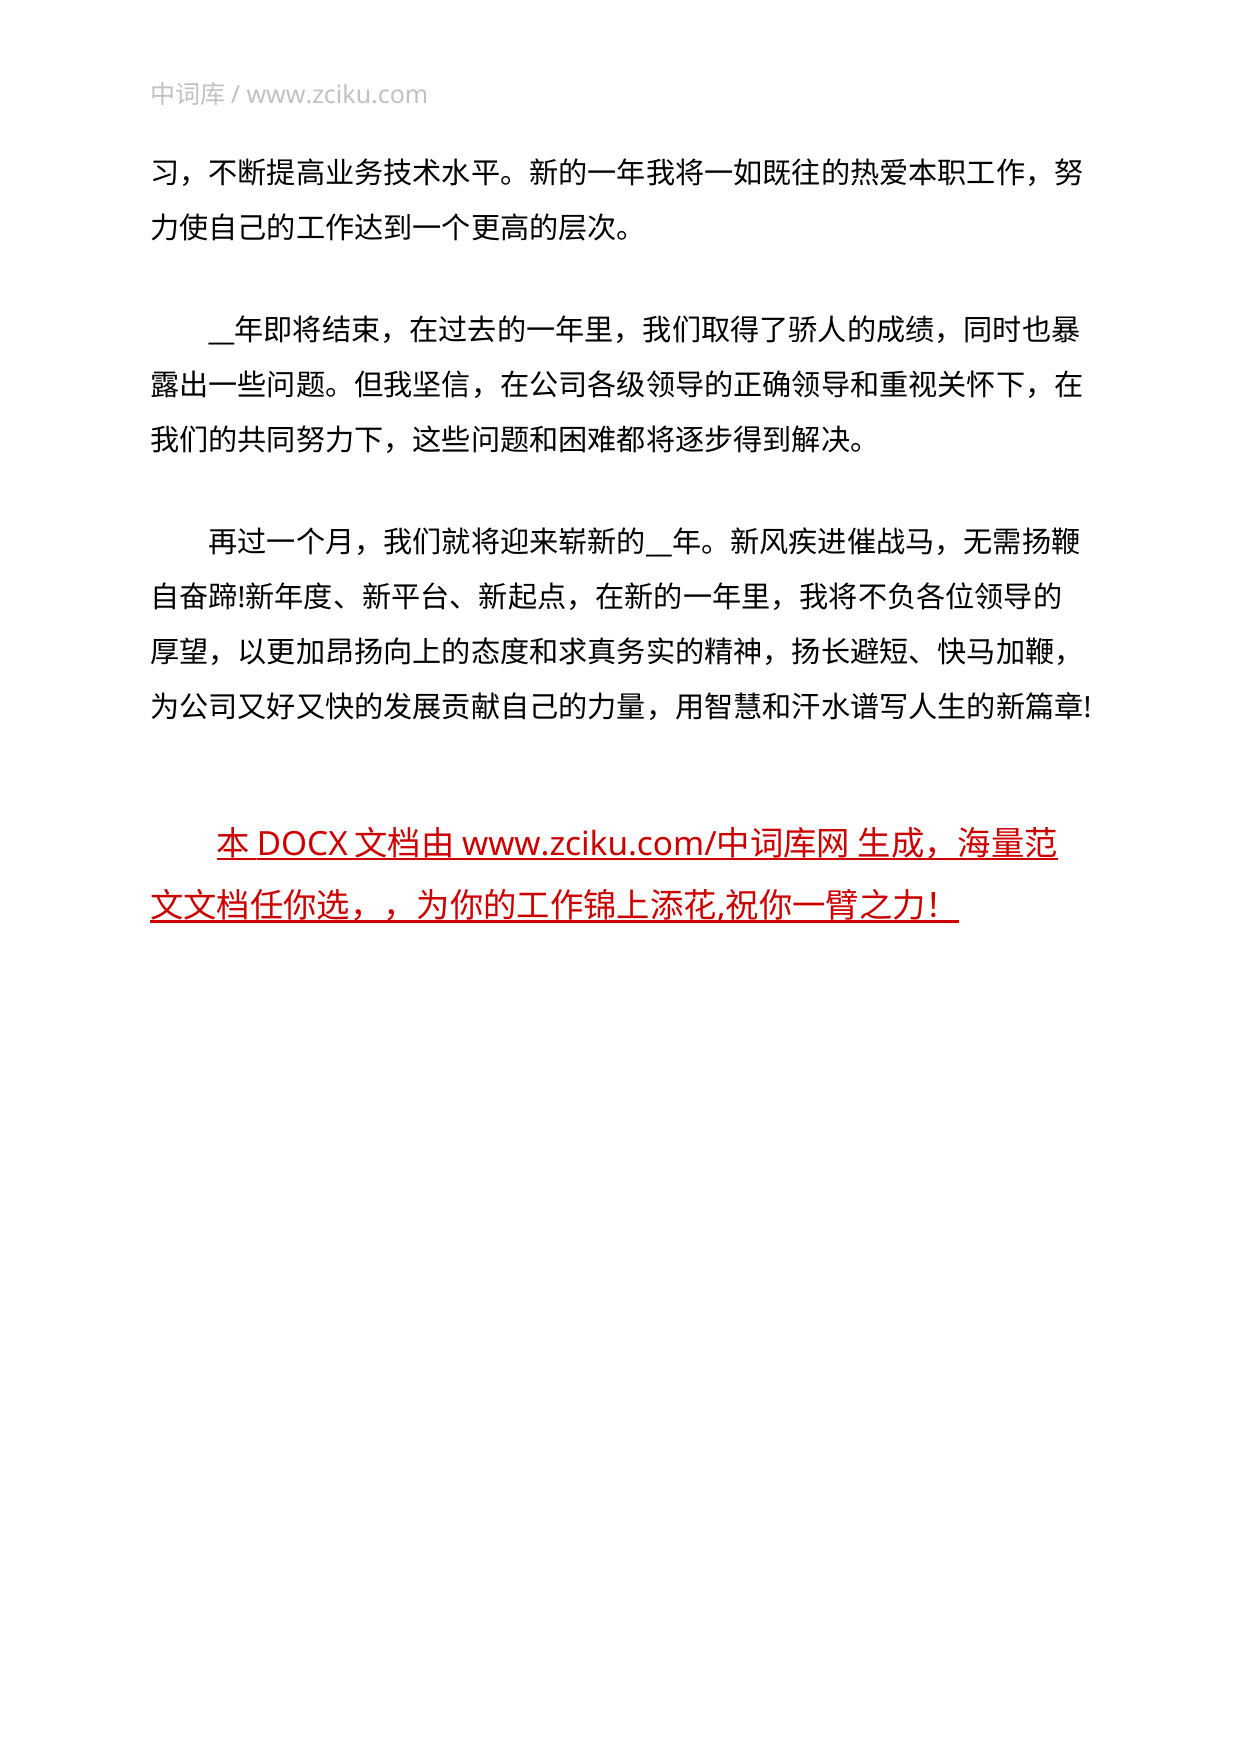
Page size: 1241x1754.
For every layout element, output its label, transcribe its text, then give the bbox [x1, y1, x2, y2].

text __年即将结束，在过去的一年里，我们取得了骄人的成绩，同时也暴露出一些问题。但我坚信，在公司各级领导的正确领导和重视关怀下，在我们的共同努力下，这些问题和困难都将逐步得到解决。 [150, 307, 1090, 459]
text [150, 150, 1090, 247]
text 再过一个月，我们就将迎来崭新的__年。新风疾进催战马，无需扬鞭自奋蹄!新年度、新平台、新起点，在新的一年里，我将不负各位领导的厚望，以更加昂扬向上的态度和求真务实的精神，扬长避短、快马加鞭，为公司又好又快的发展贡献自己的力量，用智慧和汗水谱写人生的新篇章! [150, 518, 1090, 726]
text 本DOCX文档由 www.zciku.com/中词库网 生成，海量范文文档任你选，，为你的工作锦上添花,祝你一臂之力！ [150, 816, 1090, 928]
